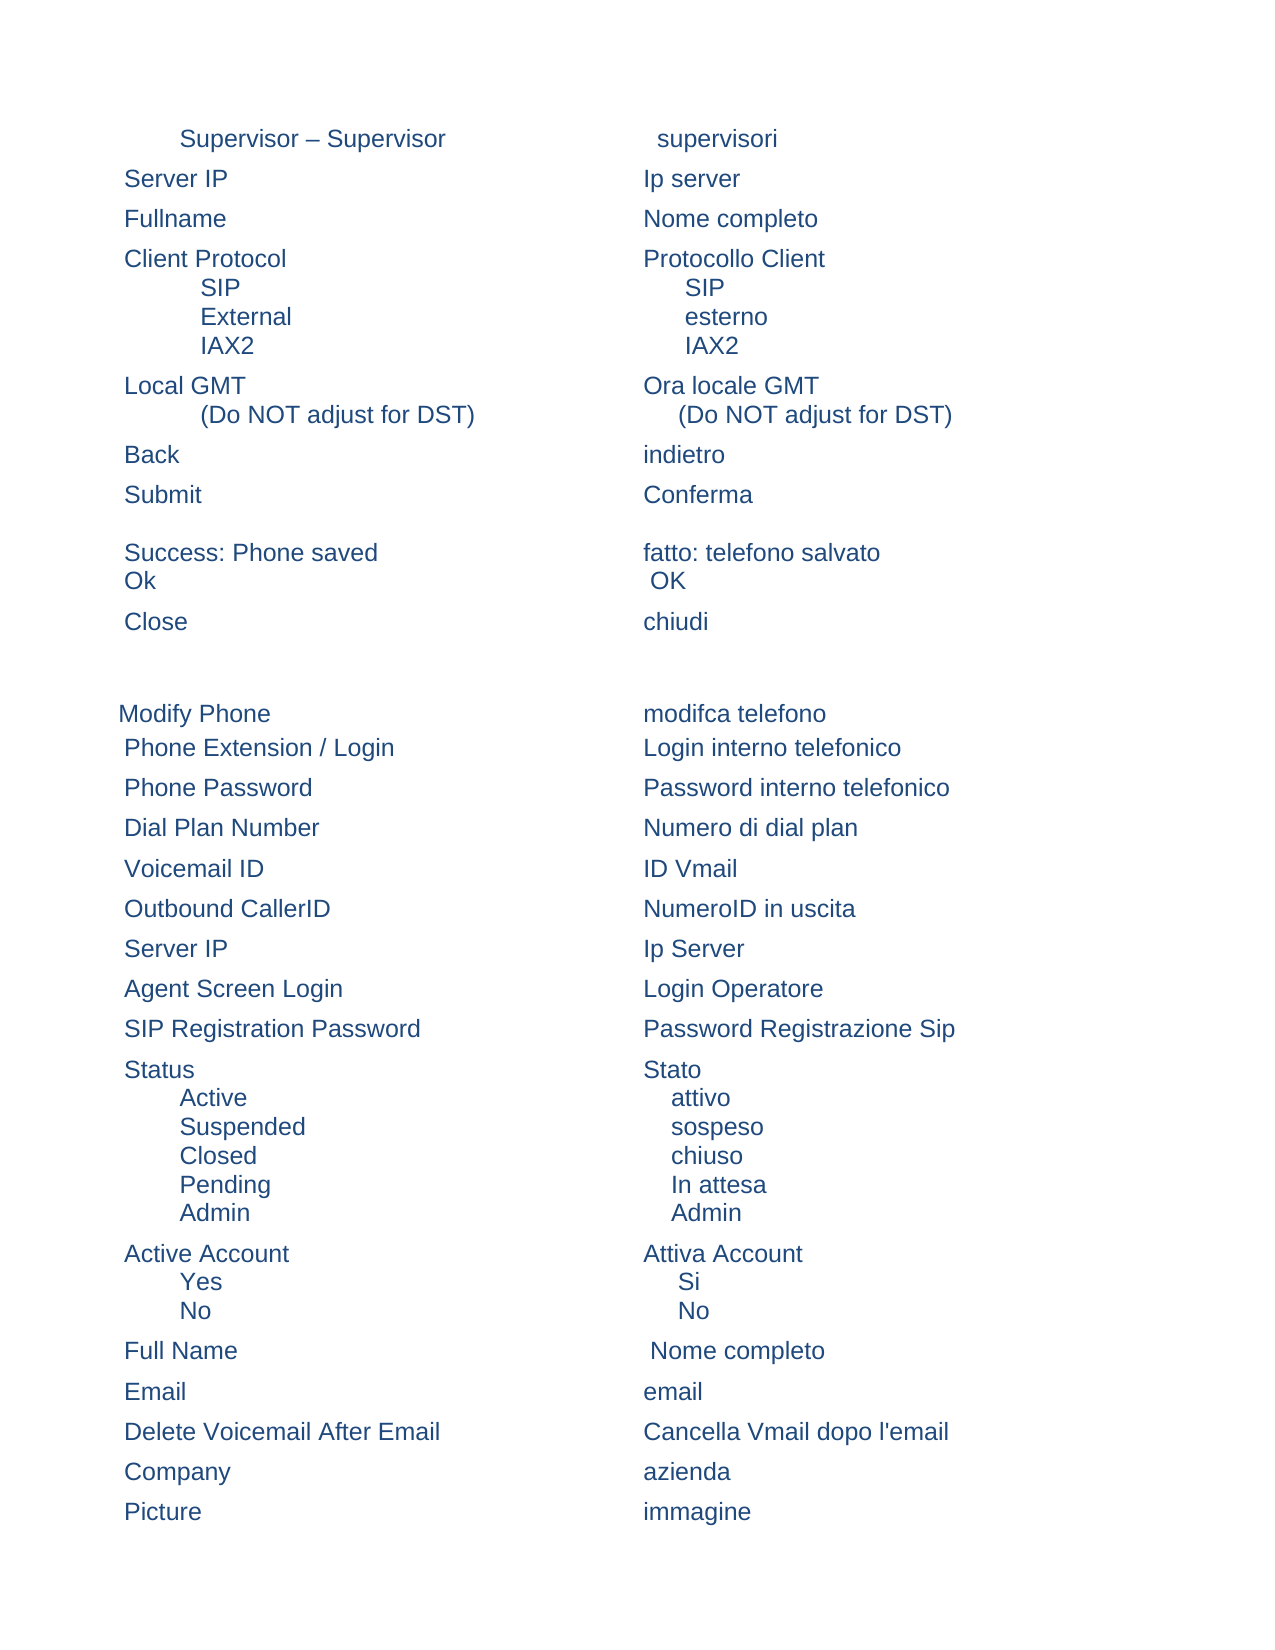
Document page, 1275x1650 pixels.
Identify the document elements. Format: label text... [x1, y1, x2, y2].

table_cell Server IP [118, 928, 637, 968]
table_cell Outbound CallerID [118, 888, 637, 928]
table_cell Server IP [118, 158, 637, 198]
table_cell Phone Password [118, 768, 637, 808]
table_cell Login Operatore [637, 969, 1157, 1009]
table_cell Local GMT (Do NOT adjust for DST) [118, 365, 637, 434]
table_cell Ip server [638, 158, 1157, 198]
table_cell Stato attivo sospeso chiuso In attesa Admin [637, 1049, 1157, 1233]
table_cell chiudi [638, 601, 1157, 641]
table_cell Dial Plan Number [118, 808, 637, 848]
table_cell Password interno telefonico [637, 768, 1157, 808]
table_cell SIP Registration Password [118, 1009, 637, 1049]
table_cell Conferma fatto: telefono salvato OK [638, 474, 1157, 601]
table_cell Cancella Vmail dopo l'email [637, 1411, 1157, 1451]
table_cell Delete Voicemail After Email [118, 1411, 637, 1451]
table_cell ID Vmail [637, 848, 1157, 888]
table_cell Ora locale GMT (Do NOT adjust for DST) [638, 365, 1157, 434]
table_cell Nome completo [637, 1331, 1157, 1371]
table_cell Ip Server [637, 928, 1157, 968]
table_cell Email [118, 1371, 637, 1411]
table_cell Agent Screen Login [118, 969, 637, 1009]
table_header Phone Extension / Login [118, 727, 637, 767]
table_cell Back [118, 434, 637, 474]
table_cell Client Protocol SIP External IAX2 [118, 239, 637, 365]
table_cell Nome completo [638, 199, 1157, 239]
table_cell immagine [637, 1491, 1157, 1532]
table_cell Fullname [118, 199, 637, 239]
table_cell Company [118, 1451, 637, 1491]
table_cell Active Account Yes No [118, 1233, 637, 1331]
table_header Login interno telefonico [637, 727, 1157, 767]
table_cell azienda [637, 1451, 1157, 1491]
table_cell indietro [638, 434, 1157, 474]
table_cell Protocollo Client SIP esterno IAX2 [638, 239, 1157, 365]
text Modify Phone modifca telefono [118, 698, 1157, 727]
table_cell NumeroID in uscita [637, 888, 1157, 928]
table_cell Picture [118, 1491, 637, 1532]
table_cell Submit Success: Phone saved Ok [118, 474, 637, 601]
table_cell Password Registrazione Sip [637, 1009, 1157, 1049]
table_cell email [637, 1371, 1157, 1411]
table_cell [118, 118, 637, 158]
table_cell Close [118, 601, 637, 641]
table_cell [638, 118, 1157, 158]
table_cell Attiva Account Si No [637, 1233, 1157, 1331]
table_cell Full Name [118, 1331, 637, 1371]
table_cell Voicemail ID [118, 848, 637, 888]
table_cell Status Active Suspended Closed Pending Admin [118, 1049, 637, 1233]
table_cell Numero di dial plan [637, 808, 1157, 848]
